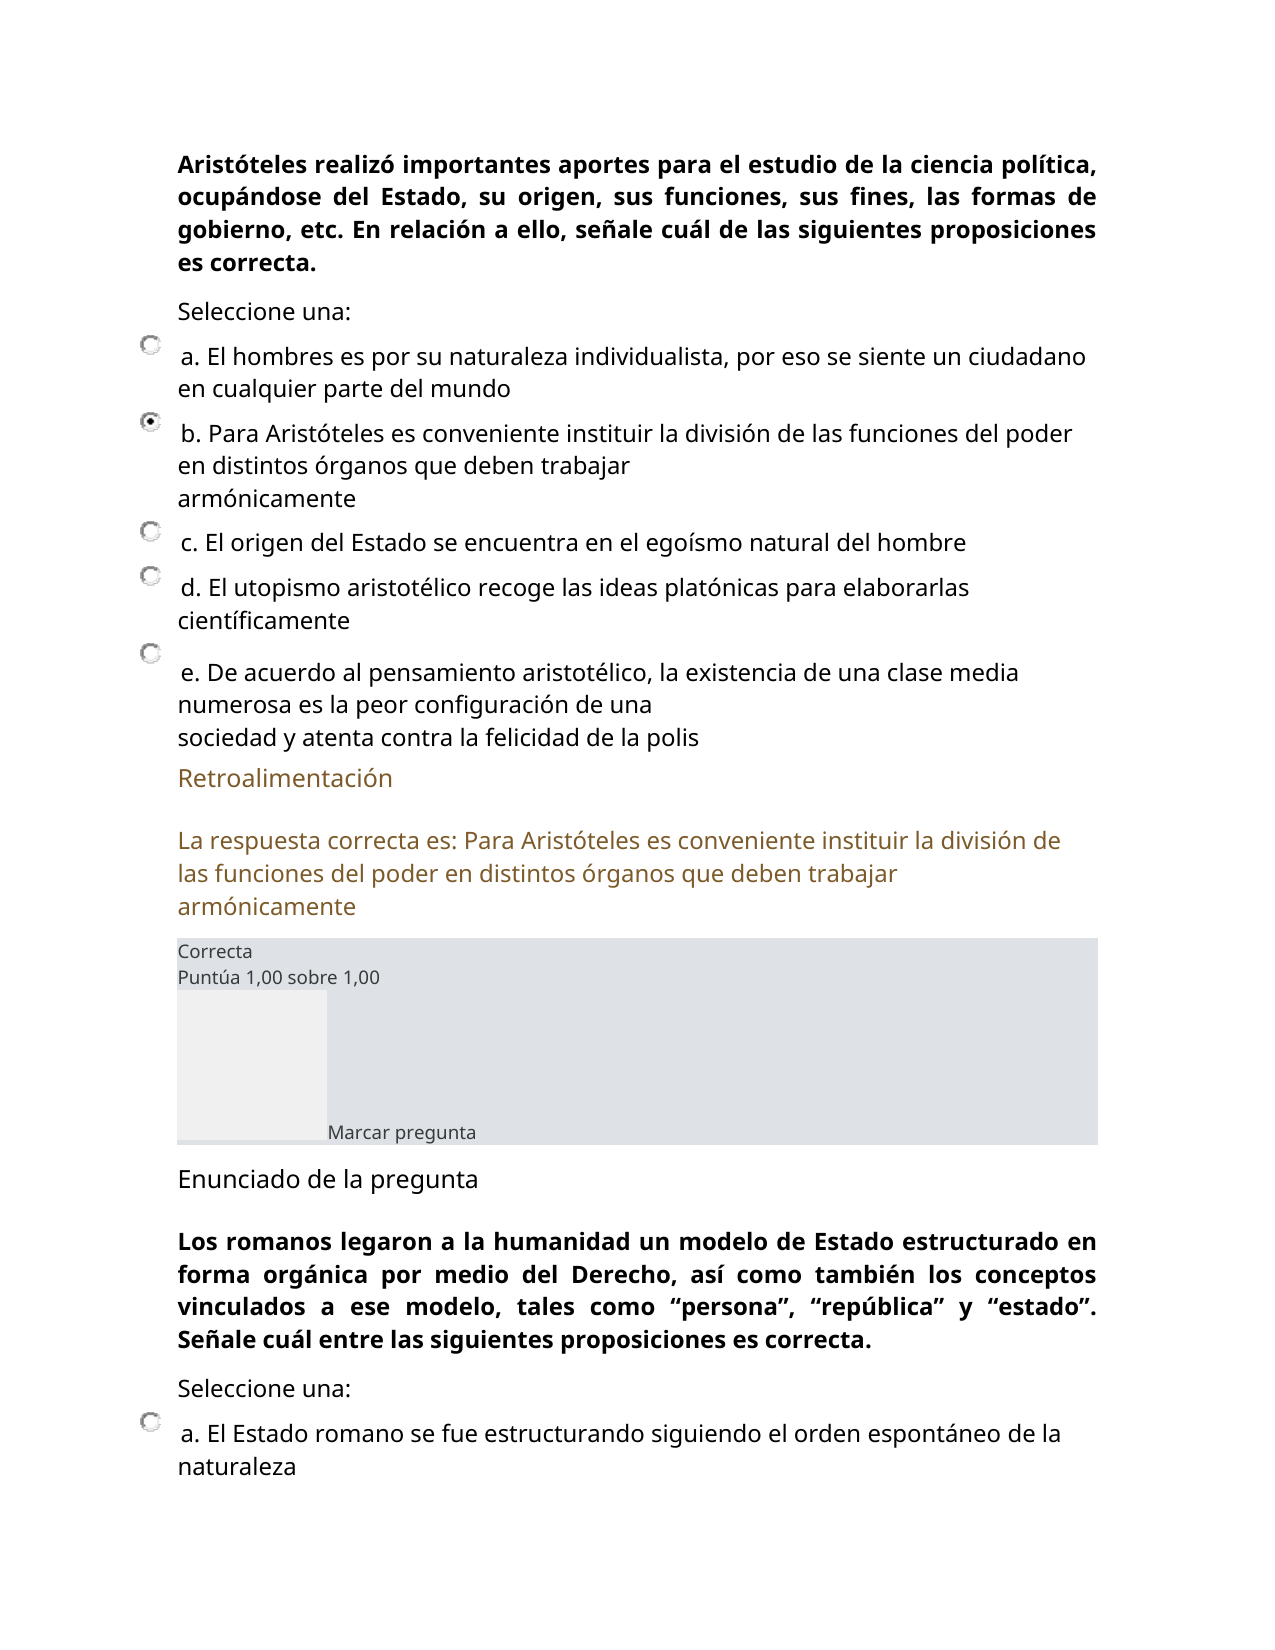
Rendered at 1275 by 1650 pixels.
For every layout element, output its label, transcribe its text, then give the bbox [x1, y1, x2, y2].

text Los romanos legaron a la humanidad un modelo de Estado estructurado en forma orgánica por medio del Derecho, así como también los conceptos vinculados a ese modelo, tales como “persona”, “república” y “estado”. Señale cuál entre las siguientes proposiciones es correcta. [177, 1225, 1098, 1355]
text e. De acuerdo al pensamiento aristotélico, la existencia de una clase media numerosa es la peor configuración de una sociedad y atenta contra la felicidad de la polis [138, 636, 1098, 753]
text La respuesta correcta es: Para Aristóteles es conveniente instituir la división de las funciones del poder en distintos órganos que deben trabajar armónicamente [177, 824, 1098, 922]
text Retroalimentación [177, 761, 1098, 795]
text Enunciado de la pregunta [177, 1162, 1098, 1196]
text c. El origen del Estado se encuentra en el egoísmo natural del hombre [138, 514, 1098, 559]
text Aristóteles realizó importantes aportes para el estudio de la ciencia política, ocupándose del Estado, su origen, sus funciones, sus fines, las formas de gobierno, etc. En relación a ello, señale cuál de las siguientes proposiciones es correcta. [177, 148, 1098, 278]
text a. El Estado romano se fue estructurando siguiendo el orden espontáneo de la naturaleza [138, 1405, 1098, 1482]
text Marcar pregunta [177, 989, 1098, 1145]
text Seleccione una: [177, 1372, 1098, 1405]
text Seleccione una: [177, 295, 1098, 327]
text Puntúa 1,00 sobre 1,00 [177, 964, 1098, 989]
text Correcta [177, 938, 1098, 964]
text b. Para Aristóteles es conveniente instituir la división de las funciones del poder en distintos órganos que deben trabajar armónicamente [138, 404, 1098, 514]
text d. El utopismo aristotélico recoge las ideas platónicas para elaborarlas científicamente [138, 559, 1098, 636]
text a. El hombres es por su naturaleza individualista, por eso se siente un ciudadano en cualquier parte del mundo [138, 327, 1098, 404]
